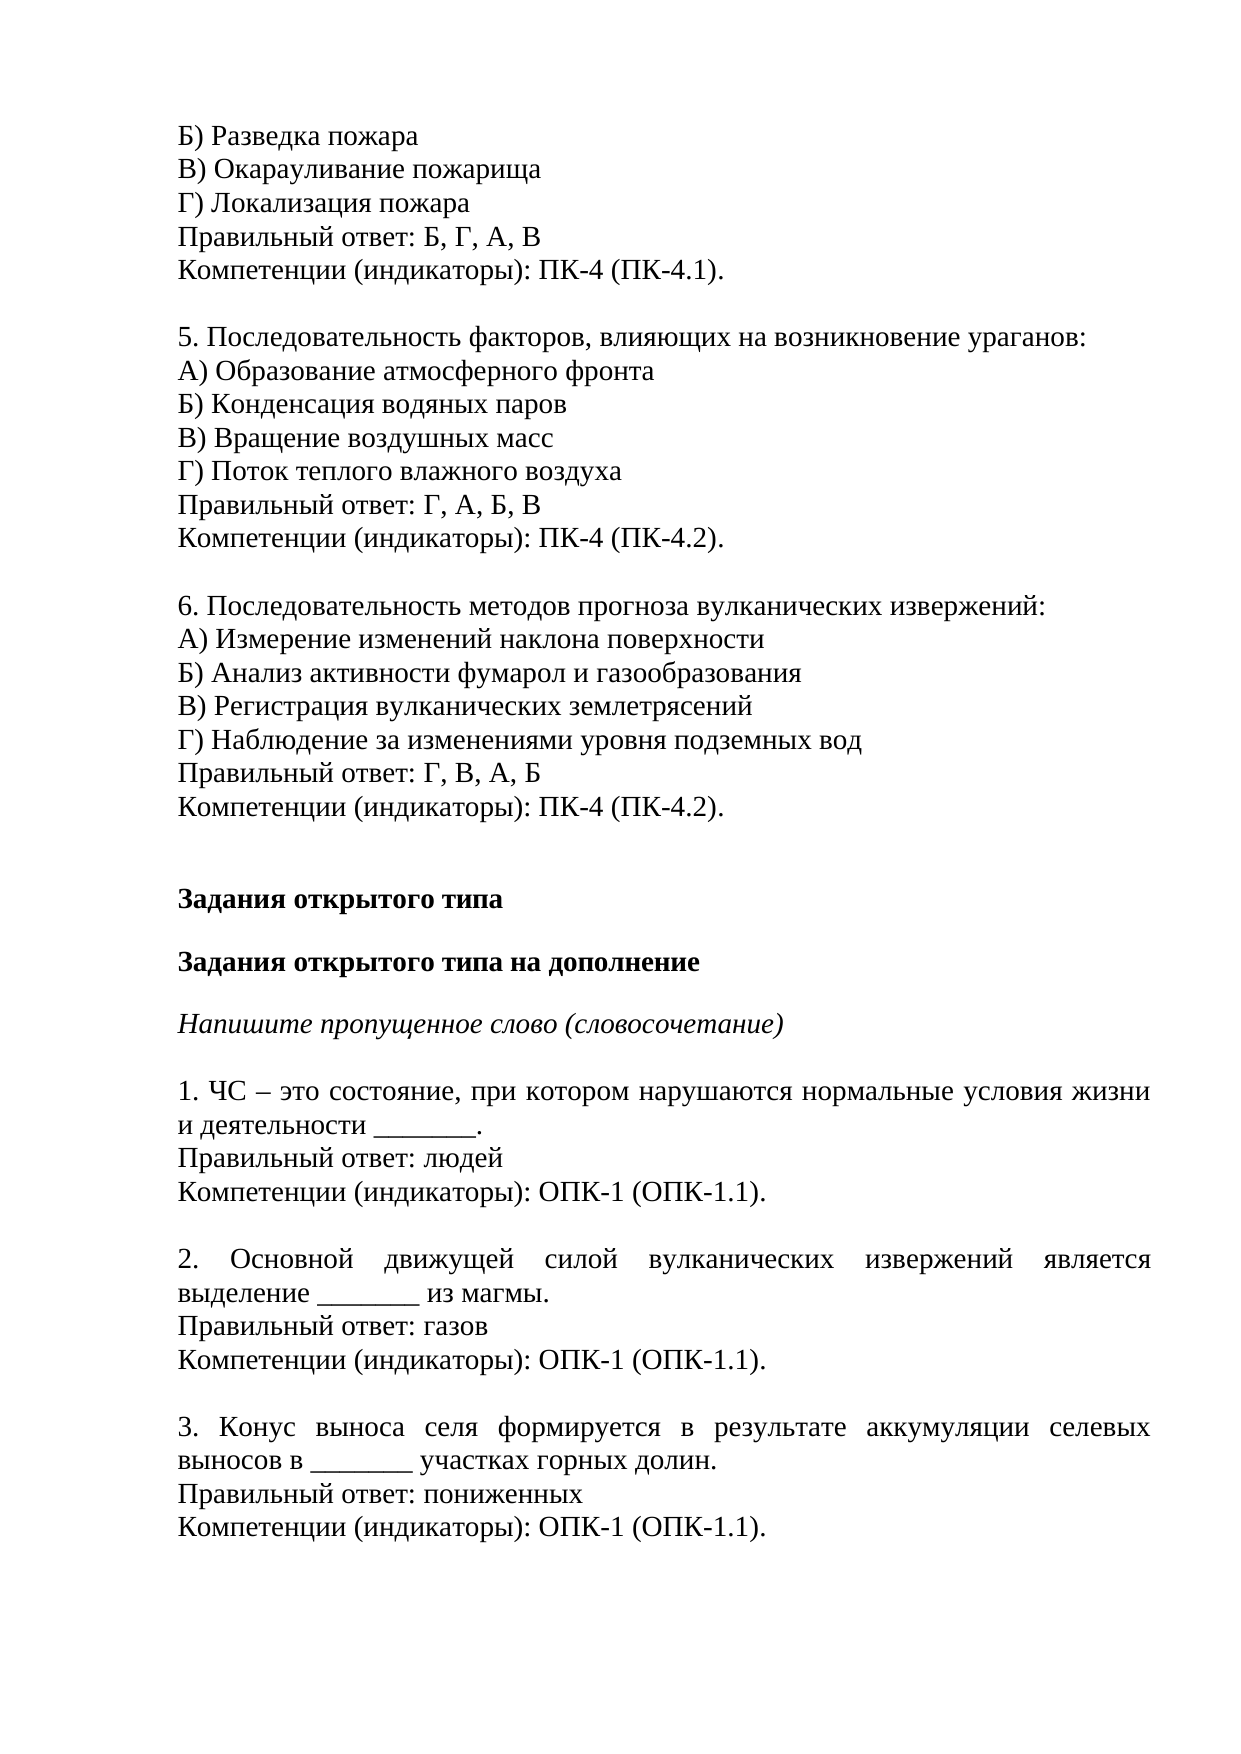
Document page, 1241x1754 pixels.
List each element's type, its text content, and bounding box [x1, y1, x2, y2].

text В) Регистрация вулканических землетрясений [177, 688, 1152, 722]
text А) Измерение изменений наклона поверхности [177, 621, 1152, 655]
text В) Вращение воздушных масс [177, 420, 1152, 453]
text Компетенции (индикаторы): ПК-4 (ПК-4.2). [177, 789, 1152, 822]
text Компетенции (индикаторы): ПК-4 (ПК-4.1). [177, 252, 1152, 286]
text Правильный ответ: пониженных [177, 1476, 1152, 1509]
text 2. Основной движущей силой вулканических извержений является выделение _______ из магмы. [177, 1241, 1152, 1308]
text 6. Последовательность методов прогноза вулканических извержений: [177, 588, 1152, 621]
text Г) Локализация пожара [177, 185, 1152, 219]
text Правильный ответ: Г, А, Б, В [177, 487, 1152, 521]
text Задания открытого типа на дополнение [177, 944, 1152, 977]
text Г) Наблюдение за изменениями уровня подземных вод [177, 722, 1152, 755]
text Правильный ответ: газов [177, 1308, 1152, 1342]
text Правильный ответ: людей [177, 1141, 1152, 1174]
text А) Образование атмосферного фронта [177, 353, 1152, 386]
text В) Окарауливание пожарища [177, 152, 1152, 185]
text Напишите пропущенное слово (словосочетание) [177, 1006, 1152, 1040]
text Б) Разведка пожара [177, 118, 1152, 152]
text 1. ЧС – это состояние, при котором нарушаются нормальные условия жизни и деятельности _______. [177, 1073, 1152, 1141]
text Компетенции (индикаторы): ОПК-1 (ОПК-1.1). [177, 1174, 1152, 1208]
text Компетенции (индикаторы): ОПК-1 (ОПК-1.1). [177, 1342, 1152, 1375]
text Б) Конденсация водяных паров [177, 386, 1152, 420]
text Компетенции (индикаторы): ПК-4 (ПК-4.2). [177, 521, 1152, 554]
text Задания открытого типа [177, 881, 1152, 914]
text Правильный ответ: Г, В, А, Б [177, 755, 1152, 789]
text Правильный ответ: Б, Г, А, В [177, 219, 1152, 252]
text 5. Последовательность факторов, влияющих на возникновение ураганов: [177, 319, 1152, 353]
text Г) Поток теплого влажного воздуха [177, 453, 1152, 487]
text Компетенции (индикаторы): ОПК-1 (ОПК-1.1). [177, 1509, 1152, 1543]
text 3. Конус выноса селя формируется в результате аккумуляции селевых выносов в _______ участках горных долин. [177, 1409, 1152, 1476]
text Б) Анализ активности фумарол и газообразования [177, 655, 1152, 688]
